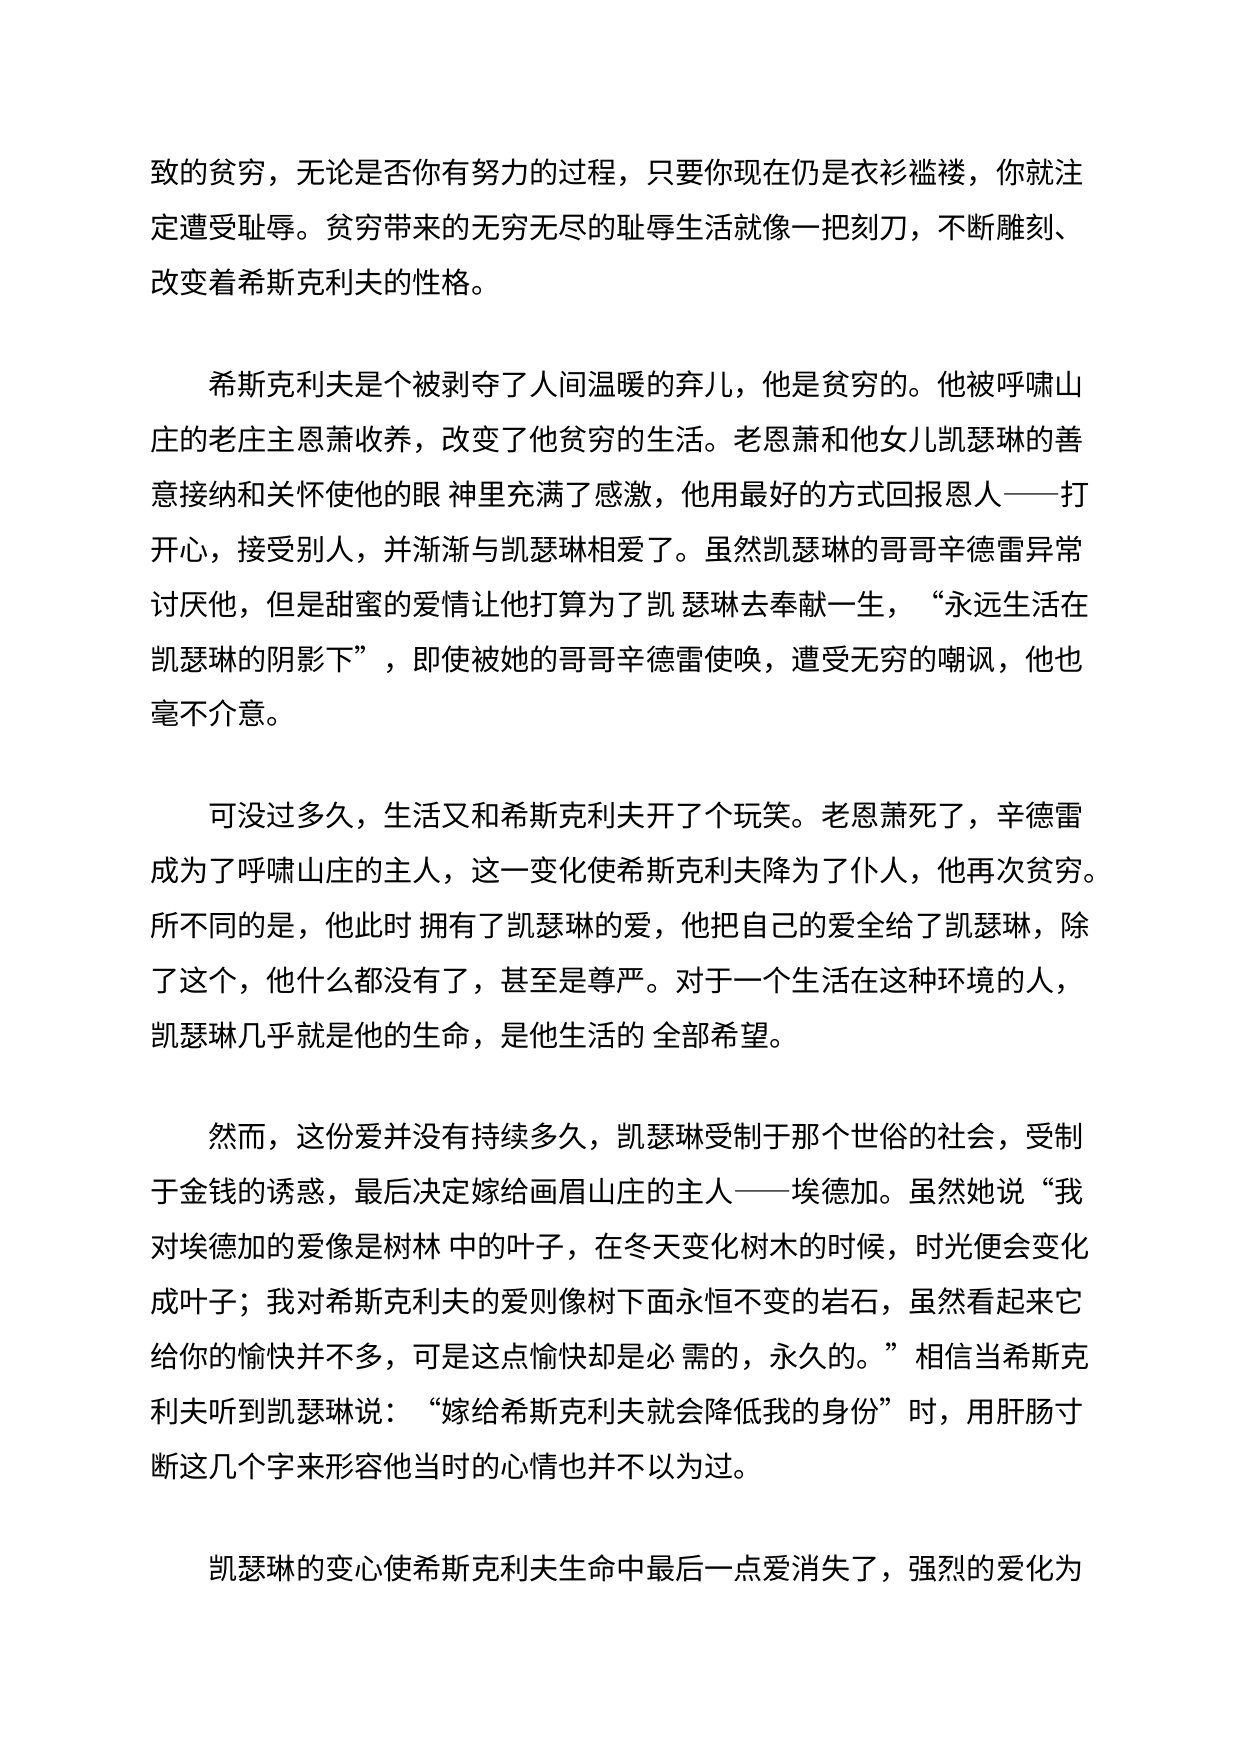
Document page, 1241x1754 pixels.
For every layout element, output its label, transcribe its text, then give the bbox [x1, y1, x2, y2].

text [150, 1545, 1090, 1587]
text 可没过多久，生活又和希斯克利夫开了个玩笑。老恩萧死了，辛德雷成为了呼啸山庄的主人，这一变化使希斯克利夫降为了仆人，他再次贫穷。所不同的是，他此时 拥有了凯瑟琳的爱，他把自己的爱全给了凯瑟琳，除了这个，他什么都没有了，甚至是尊严。对于一个生活在这种环境的人，凯瑟琳几乎就是他的生命，是他生活的 全部希望。 [150, 793, 1090, 1054]
text 希斯克利夫是个被剥夺了人间温暖的弃儿，他是贫穷的。他被呼啸山庄的老庄主恩萧收养，改变了他贫穷的生活。老恩萧和他女儿凯瑟琳的善意接纳和关怀使他的眼 神里充满了感激，他用最好的方式回报恩人——打开心，接受别人，并渐渐与凯瑟琳相爱了。虽然凯瑟琳的哥哥辛德雷异常讨厌他，但是甜蜜的爱情让他打算为了凯 瑟琳去奉献一生，“永远生活在凯瑟琳的阴影下”，即使被她的哥哥辛德雷使唤，遭受无穷的嘲讽，他也毫不介意。 [150, 362, 1090, 733]
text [150, 150, 1090, 302]
text 然而，这份爱并没有持续多久，凯瑟琳受制于那个世俗的社会，受制于金钱的诱惑，最后决定嫁给画眉山庄的主人——埃德加。虽然她说“我对埃德加的爱像是树林 中的叶子，在冬天变化树木的时候，时光便会变化成叶子；我对希斯克利夫的爱则像树下面永恒不变的岩石，虽然看起来它给你的愉快并不多，可是这点愉快却是必 需的，永久的。”相信当希斯克利夫听到凯瑟琳说：“嫁给希斯克利夫就会降低我的身份”时，用肝肠寸断这几个字来形容他当时的心情也并不以为过。 [150, 1114, 1090, 1486]
